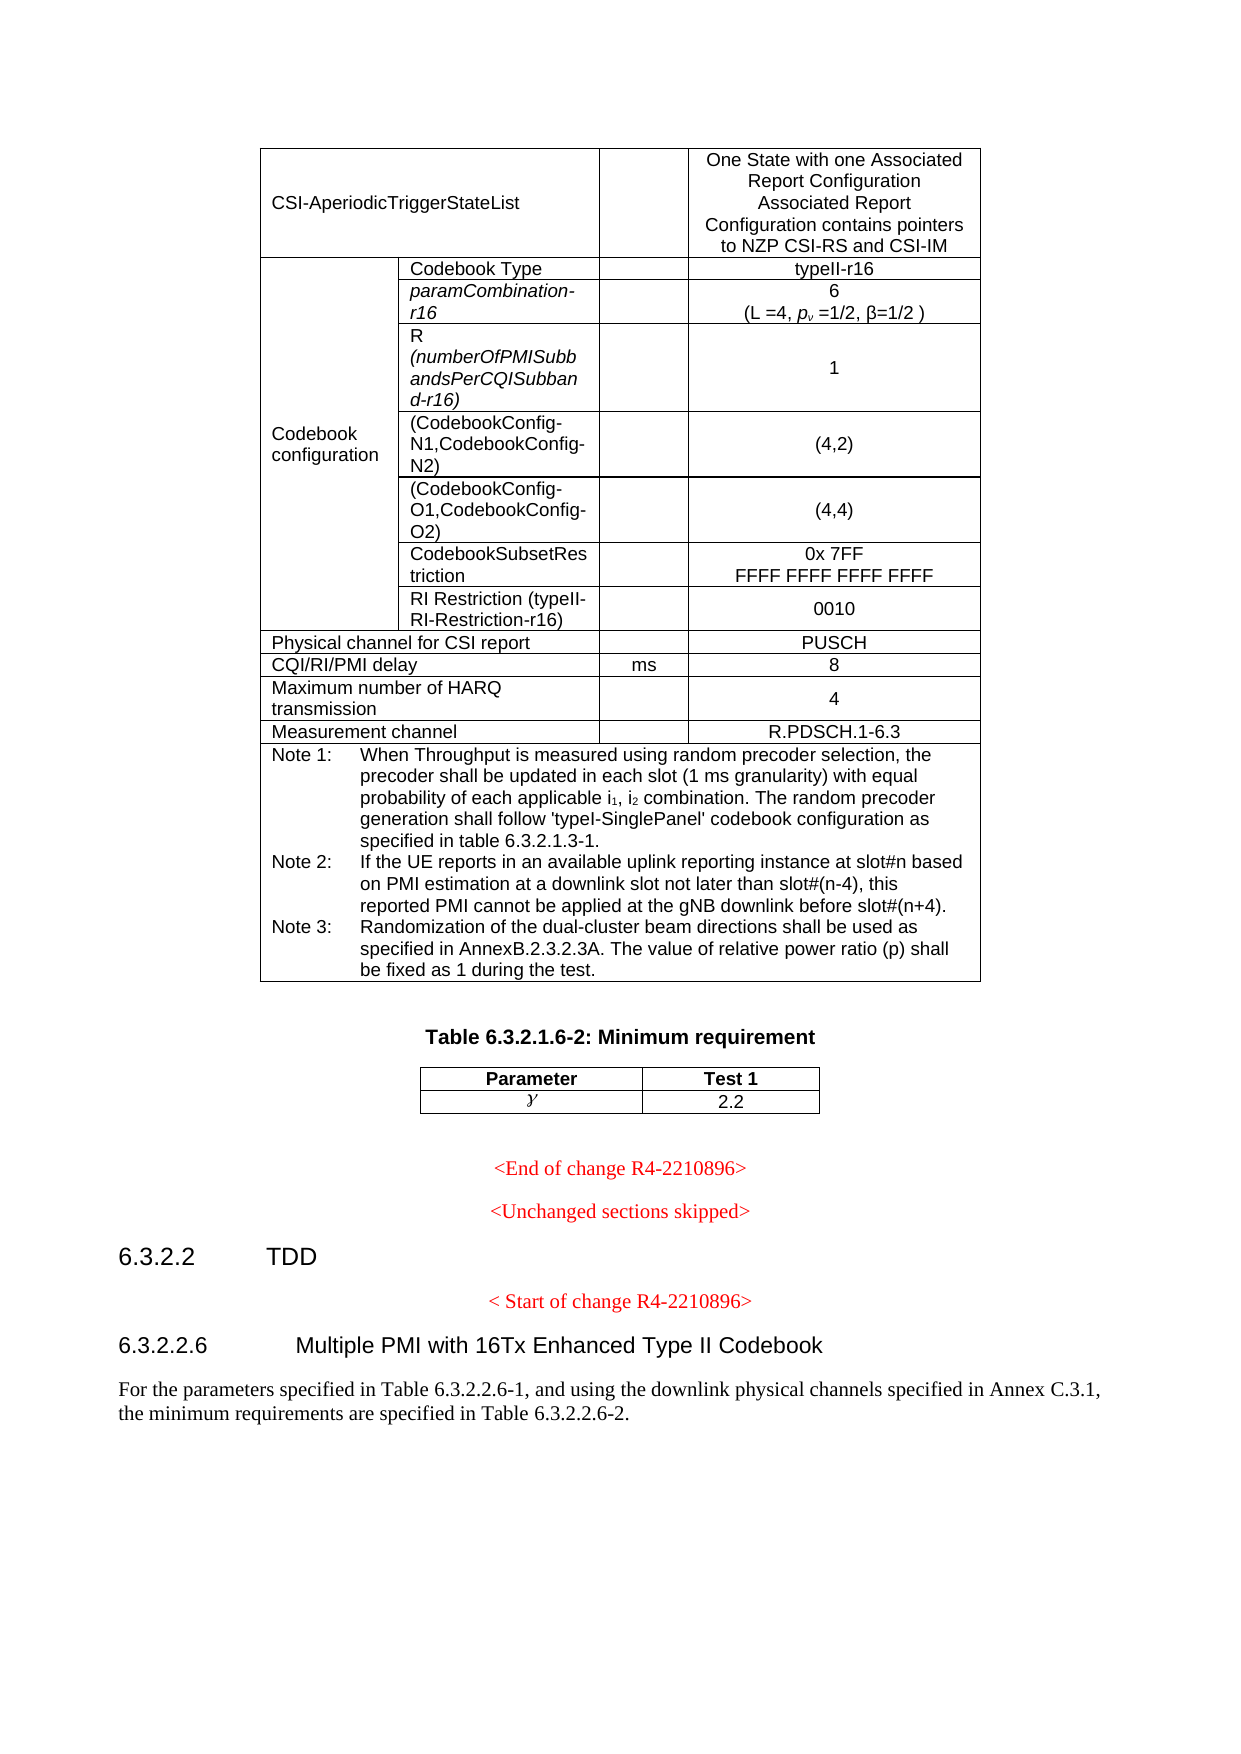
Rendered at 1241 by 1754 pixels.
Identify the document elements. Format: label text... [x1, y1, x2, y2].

table_cell 8 [689, 654, 980, 676]
table_cell 2.2 [643, 1091, 819, 1112]
table_cell [600, 587, 688, 630]
table_header Test 1 [643, 1068, 819, 1090]
table_cell [600, 543, 688, 586]
table_cell Codebook configuration [261, 258, 398, 630]
table_cell (4,4) [689, 478, 980, 542]
table_cell Note 1: When Throughput is measured using random precoder selection, the precoder shall be updated in each slot (1 ms granularity) with equal probability of each applicable i1, i2 combination. The random precoder generation shall follow 'typeI-SinglePanel' codebook configuration as specified in table 6.3.2.1.3-1. Note 2: If the UE reports in an available uplink reporting instance at slot#n based on PMI estimation at a downlink slot not later than slot#(n-4), this reported PMI cannot be applied at the gNB downlink before slot#(n+4). Note 3: Randomization of the dual-cluster beam directions shall be used as specified in AnnexB.2.3.2.3A. The value of relative power ratio (p) shall be fixed as 1 during the test. [261, 744, 980, 981]
table_cell Physical channel for CSI report [261, 631, 599, 653]
table_cell R.PDSCH.1-6.3 [689, 721, 980, 742]
table_cell Codebook Type [399, 258, 599, 279]
text < Start of change R4-2210896> [118, 1289, 1122, 1313]
table_cell [600, 324, 688, 411]
text 6.3.2.2.6 Multiple PMI with 16Tx Enhanced Type II Codebook [118, 1332, 1122, 1358]
table_cell paramCombination-r16 [399, 280, 599, 323]
table_cell [600, 631, 688, 653]
table_cell [600, 677, 688, 720]
table_cell 1 [689, 324, 980, 411]
table_cell R(numberOfPMISubbandsPerCQISubband-r16) [399, 324, 599, 411]
table_cell (4,2) [689, 412, 980, 476]
table_cell [600, 149, 688, 257]
text For the parameters specified in Table 6.3.2.2.6-1, and using the downlink physical channels specified in Annex C.3.1, the minimum requirements are specified in Table 6.3.2.2.6-2. [118, 1377, 1122, 1425]
table_cell 6 (L =4, pν =1/2, β=1/2 ) [689, 280, 980, 323]
table_cell Maximum number of HARQ transmission [261, 677, 599, 720]
table_cell (CodebookConfig-O1,CodebookConfig-O2) [399, 478, 599, 542]
table_cell PUSCH [689, 631, 980, 653]
table_cell One State with one Associated Report Configuration Associated Report Configuration contains pointers to NZP CSI-RS and CSI-IM [689, 149, 980, 257]
table_cell [600, 258, 688, 279]
table_cell [600, 721, 688, 742]
table_cell ms [600, 654, 688, 676]
table_cell Measurement channel [261, 721, 599, 742]
table_cell CSI-AperiodicTriggerStateList [261, 149, 599, 257]
table_cell 0x 7FF FFFF FFFF FFFF FFFF [689, 543, 980, 586]
text <End of change R4-2210896> [118, 1156, 1122, 1180]
table_cell [600, 280, 688, 323]
table_cell CQI/RI/PMI delay [261, 654, 599, 676]
table_header Parameter [421, 1068, 642, 1090]
table_cell (CodebookConfig-N1,CodebookConfig-N2) [399, 412, 599, 476]
text <Unchanged sections skipped> [118, 1199, 1122, 1223]
text Table 6.3.2.1.6-2: Minimum requirement [118, 1024, 1122, 1048]
table_cell RI Restriction (typeII-RI-Restriction-r16) [399, 587, 599, 630]
subtitle 6.3.2.2 TDD [118, 1242, 1122, 1271]
table_cell 4 [689, 677, 980, 720]
table_cell 0010 [689, 587, 980, 630]
table_cell typeII-r16 [689, 258, 980, 279]
table_cell  [421, 1091, 642, 1112]
table_cell [600, 478, 688, 542]
table_cell [600, 412, 688, 476]
table_cell CodebookSubsetRestriction [399, 543, 599, 586]
